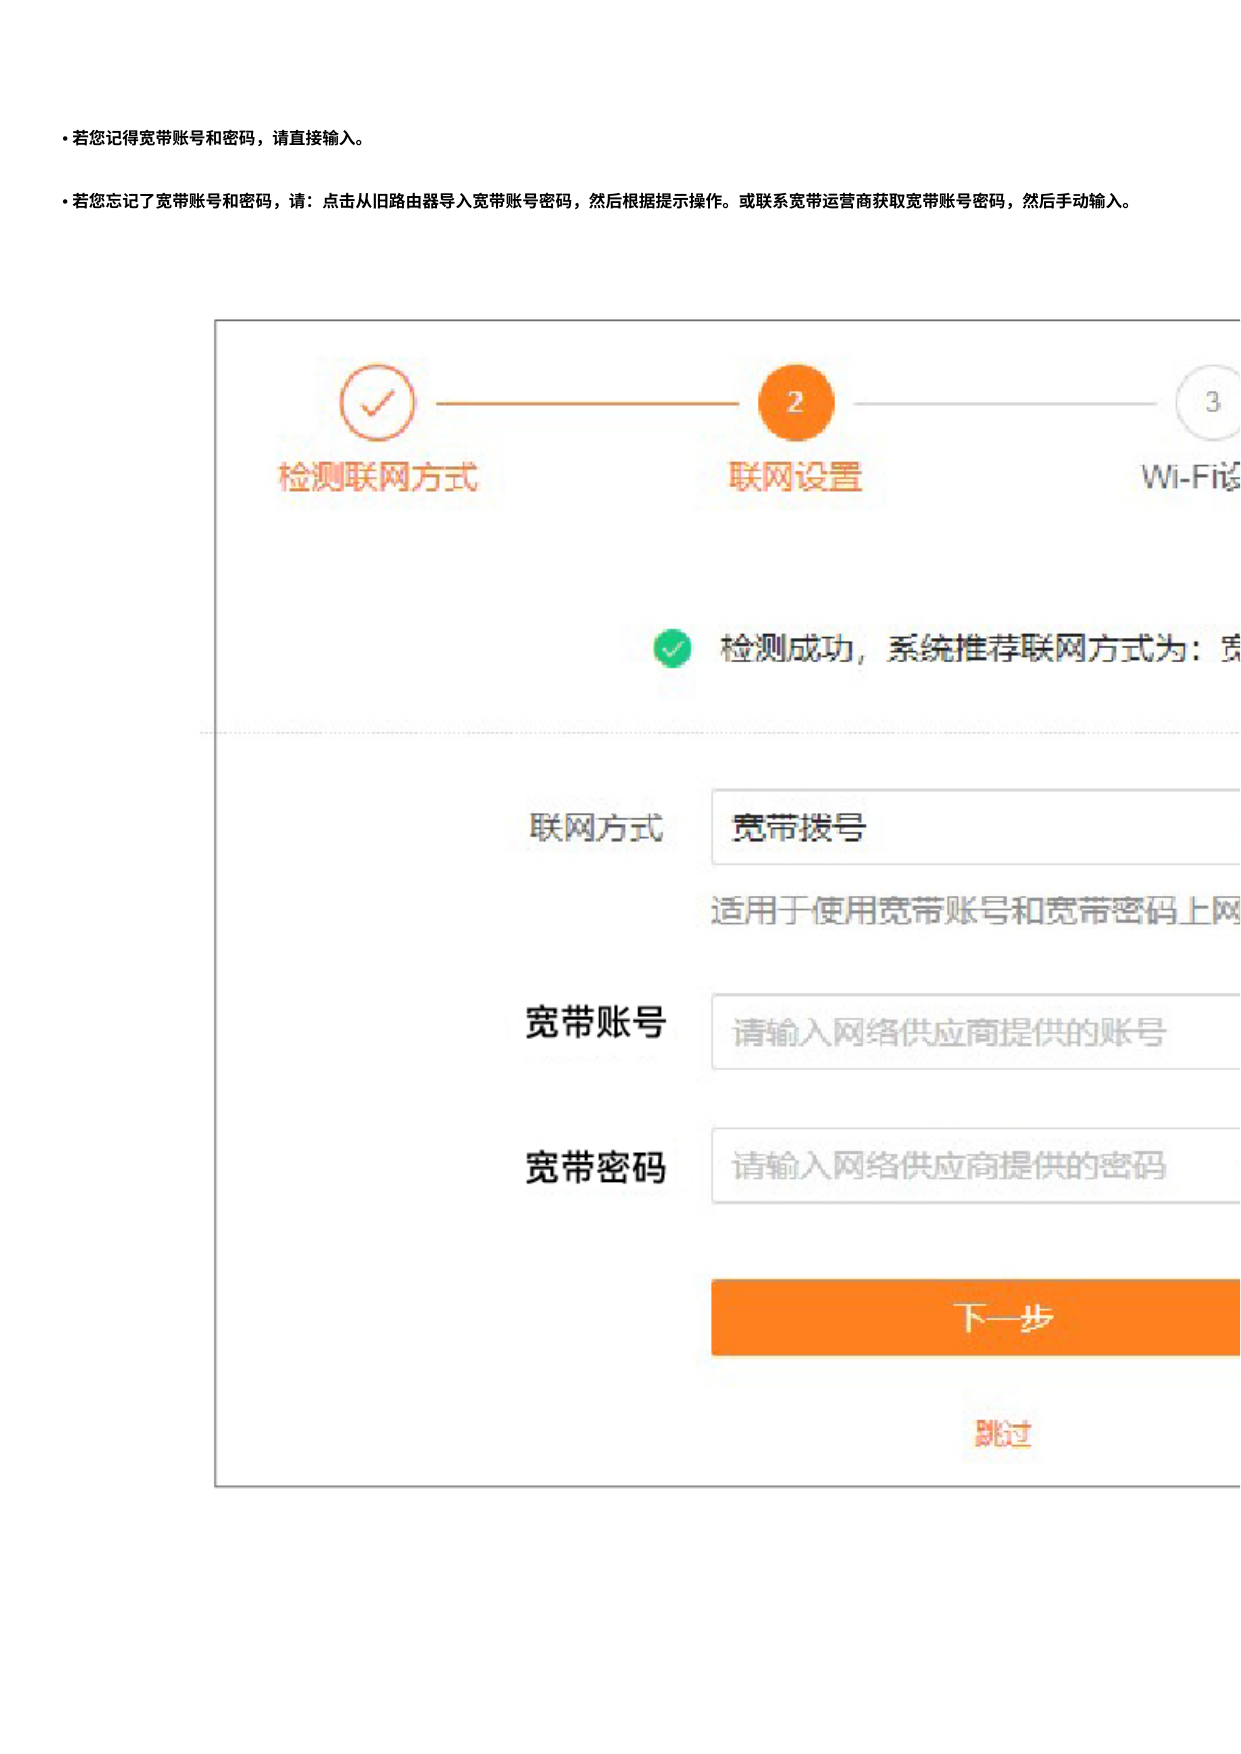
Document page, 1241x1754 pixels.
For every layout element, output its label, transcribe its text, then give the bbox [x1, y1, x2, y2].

subtitle • 若您忘记了宽带账号和密码，请：点击从旧路由器导入宽带账号密码，然后根据提示操作。或联系宽带运营商获取宽带账号密码，然后手动输入。 [62, 188, 1199, 212]
subtitle • 若您记得宽带账号和密码，请直接输入。 [62, 125, 1199, 149]
picture [80, 251, 1241, 1553]
